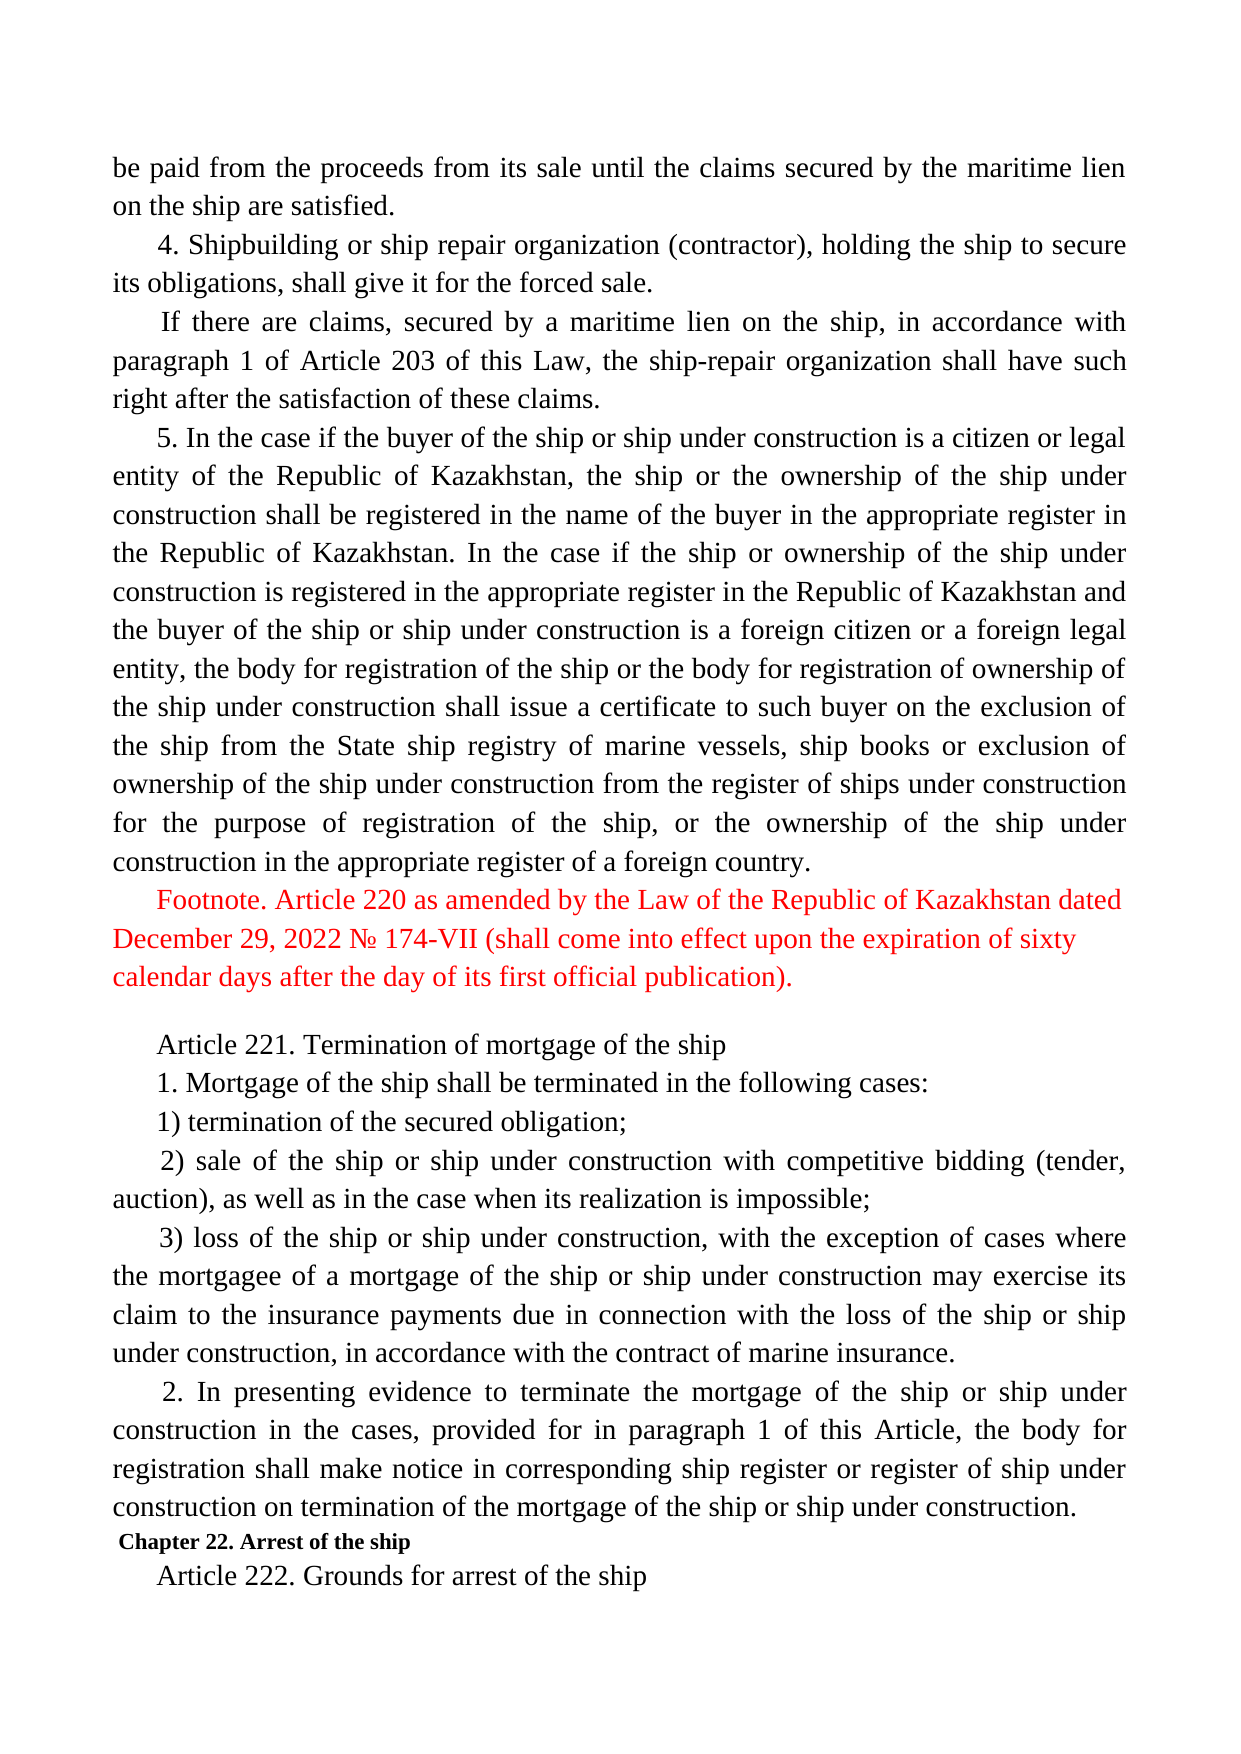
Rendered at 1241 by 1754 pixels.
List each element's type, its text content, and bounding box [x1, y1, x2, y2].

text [112, 150, 1128, 222]
text Chapter 22. Arrest of the ship [112, 1528, 1128, 1554]
text 4. Shipbuilding or ship repair organization (contractor), holding the ship to secure its obligations, shall give it for the forced sale. [112, 227, 1128, 299]
text 2. In presenting evidence to terminate the mortgage of the ship or ship under construction in the cases, provided for in paragraph 1 of this Article, the body for registration shall make notice in corresponding ship register or register of ship under construction on termination of the mortgage of the ship or ship under construction. [112, 1374, 1128, 1523]
text Footnote. Article 220 as amended by the Law of the Republic of Kazakhstan dated December 29, 2022 № 174-VII (shall come into effect upon the expiration of sixty calendar days after the day of its first official publication). [112, 882, 1128, 1023]
text Article 222. Grounds for arrest of the ship [112, 1558, 1128, 1592]
text Article 221. Termination of mortgage of the ship [112, 1027, 1128, 1061]
text 1) termination of the secured obligation; [112, 1104, 1128, 1138]
text 1. Mortgage of the ship shall be terminated in the following cases: [112, 1066, 1128, 1099]
text 2) sale of the ship or ship under construction with competitive bidding (tender, auction), as well as in the case when its realization is impossible; [112, 1143, 1128, 1215]
text If there are claims, secured by a maritime lien on the ship, in accordance with paragraph 1 of Article 203 of this Law, the ship-repair organization shall have such right after the satisfaction of these claims. [112, 304, 1128, 415]
text 5. In the case if the buyer of the ship or ship under construction is a citizen or legal entity of the Republic of Kazakhstan, the ship or the ownership of the ship under construction shall be registered in the name of the buyer in the appropriate register in the Republic of Kazakhstan. In the case if the ship or ownership of the ship under construction is registered in the appropriate register in the Republic of Kazakhstan and the buyer of the ship or ship under construction is a foreign citizen or a foreign legal entity, the body for registration of the ship or the body for registration of ownership of the ship under construction shall issue a certificate to such buyer on the exclusion of the ship from the State ship registry of marine vessels, ship books or exclusion of ownership of the ship under construction from the register of ships under construction for the purpose of registration of the ship, or the ownership of the ship under construction in the appropriate register of a foreign country. [112, 420, 1128, 877]
text 3) loss of the ship or ship under construction, with the exception of cases where the mortgagee of a mortgage of the ship or ship under construction may exercise its claim to the insurance payments due in connection with the loss of the ship or ship under construction, in accordance with the contract of marine insurance. [112, 1220, 1128, 1369]
